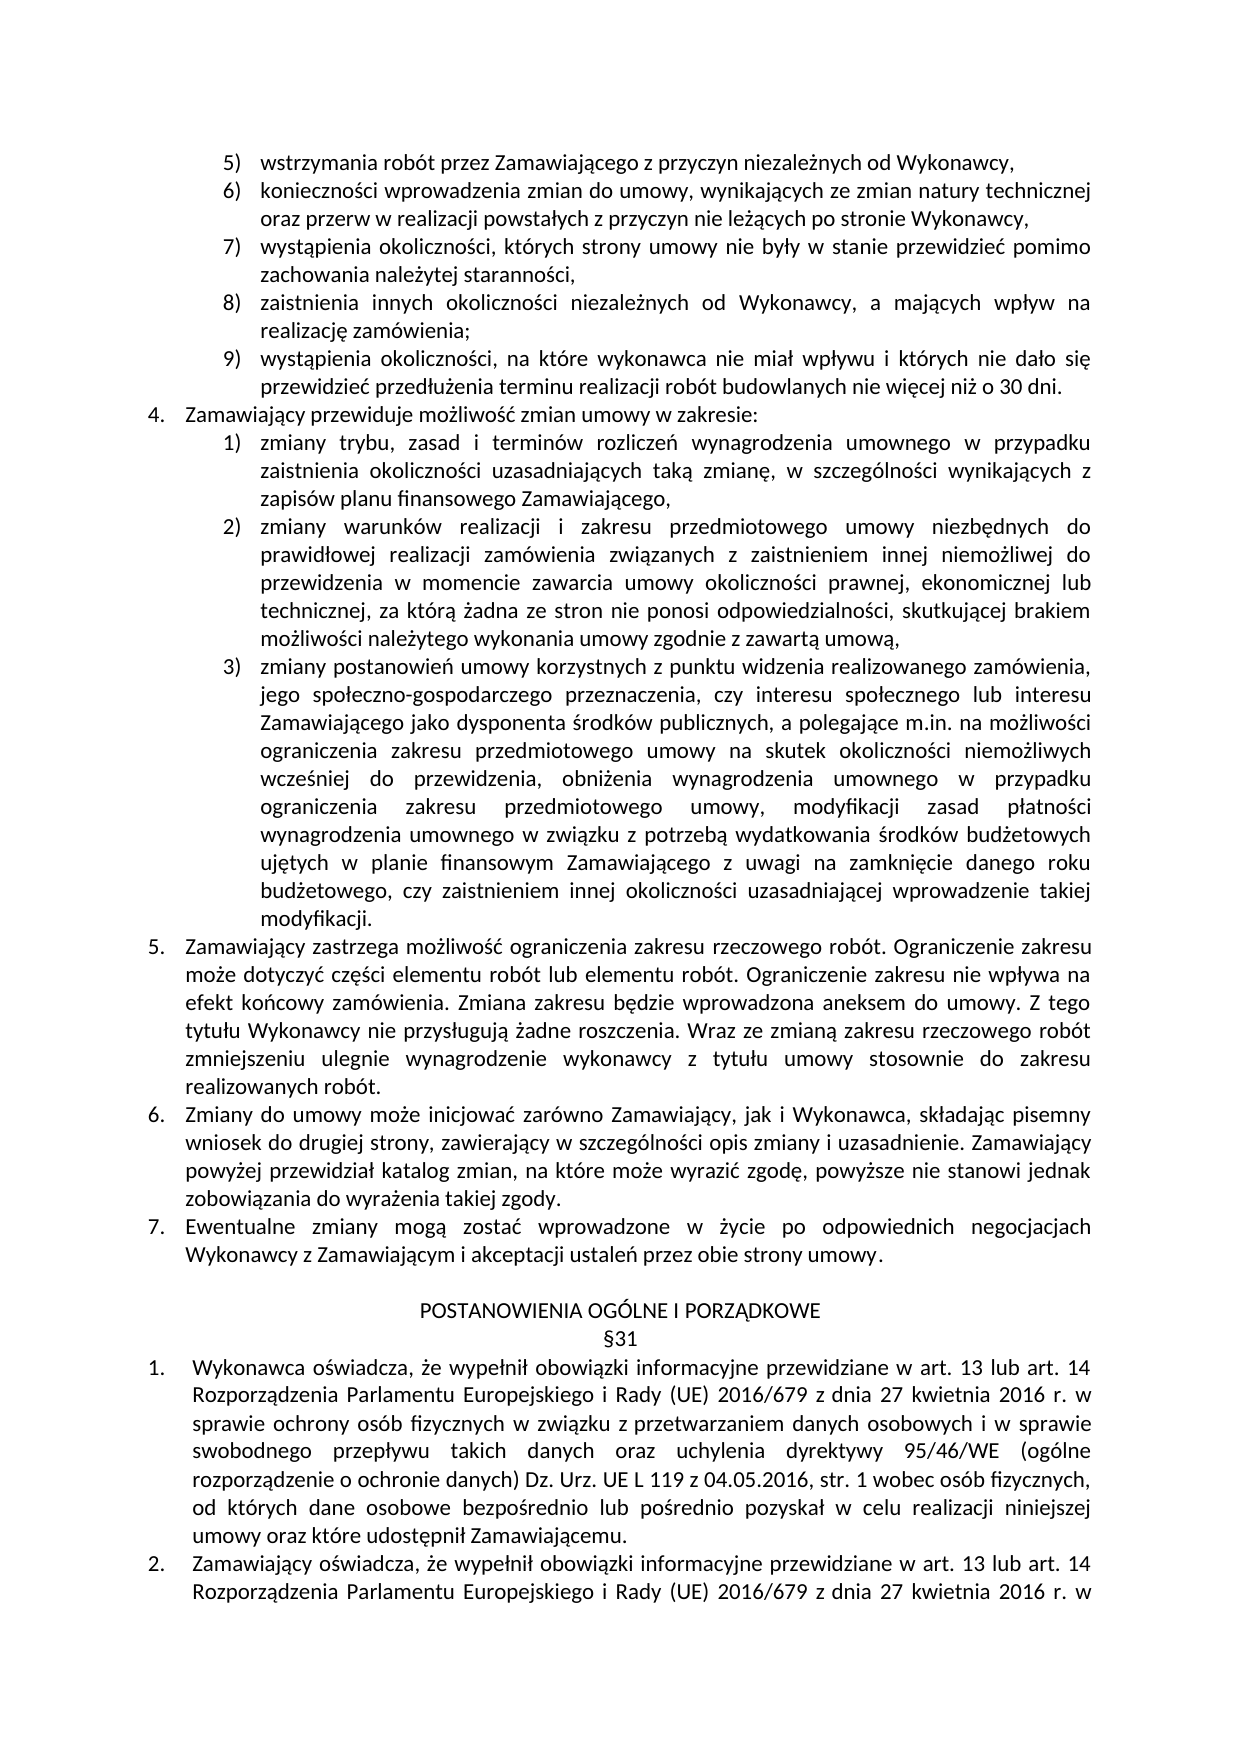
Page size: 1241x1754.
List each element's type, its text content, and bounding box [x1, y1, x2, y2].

list wstrzymania robót przez Zamawiającego z przyczyn niezależnych od Wykonawcy, [223, 148, 1092, 176]
list zmiany postanowień umowy korzystnych z punktu widzenia realizowanego zamówienia, jego społeczno-gospodarczego przeznaczenia, czy interesu społecznego lub interesu Zamawiającego jako dysponenta środków publicznych, a polegające m.in. na możliwości ograniczenia zakresu przedmiotowego umowy na skutek okoliczności niemożliwych wcześniej do przewidzenia, obniżenia wynagrodzenia umownego w przypadku ograniczenia zakresu przedmiotowego umowy, modyfikacji zasad płatności wynagrodzenia umownego w związku z potrzebą wydatkowania środków budżetowych ujętych w planie finansowym Zamawiającego z uwagi na zamknięcie danego roku budżetowego, czy zaistnieniem innej okoliczności uzasadniającej wprowadzenie takiej modyfikacji. [223, 652, 1092, 932]
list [148, 1549, 1092, 1605]
list Wykonawca oświadcza, że wypełnił obowiązki informacyjne przewidziane w art. 13 lub art. 14 Rozporządzenia Parlamentu Europejskiego i Rady (UE) 2016/679 z dnia 27 kwietnia 2016 r. w sprawie ochrony osób fizycznych w związku z przetwarzaniem danych osobowych i w sprawie swobodnego przepływu takich danych oraz uchylenia dyrektywy 95/46/WE (ogólne rozporządzenie o ochronie danych) Dz. Urz. UE L 119 z 04.05.2016, str. 1 wobec osób fizycznych, od których dane osobowe bezpośrednio lub pośrednio pozyskał w celu realizacji niniejszej umowy oraz które udostępnił Zamawiającemu. [148, 1353, 1092, 1549]
list zmiany trybu, zasad i terminów rozliczeń wynagrodzenia umownego w przypadku zaistnienia okoliczności uzasadniających taką zmianę, w szczególności wynikających z zapisów planu finansowego Zamawiającego, [223, 428, 1092, 512]
list Ewentualne zmiany mogą zostać wprowadzone w życie po odpowiednich negocjacjach Wykonawcy z Zamawiającym i akceptacji ustaleń przez obie strony umowy. [148, 1212, 1092, 1268]
list wystąpienia okoliczności, na które wykonawca nie miał wpływu i których nie dało się przewidzieć przedłużenia terminu realizacji robót budowlanych nie więcej niż o 30 dni. [223, 344, 1092, 400]
list Zamawiający zastrzega możliwość ograniczenia zakresu rzeczowego robót. Ograniczenie zakresu może dotyczyć części elementu robót lub elementu robót. Ograniczenie zakresu nie wpływa na efekt końcowy zamówienia. Zmiana zakresu będzie wprowadzona aneksem do umowy. Z tego tytułu Wykonawcy nie przysługują żadne roszczenia. Wraz ze zmianą zakresu rzeczowego robót zmniejszeniu ulegnie wynagrodzenie wykonawcy z tytułu umowy stosownie do zakresu realizowanych robót. [148, 932, 1092, 1100]
list konieczności wprowadzenia zmian do umowy, wynikających ze zmian natury technicznej oraz przerw w realizacji powstałych z przyczyn nie leżących po stronie Wykonawcy, [223, 176, 1092, 232]
list Zamawiający przewiduje możliwość zmian umowy w zakresie: [148, 400, 1092, 428]
text §31 [148, 1324, 1092, 1353]
list wystąpienia okoliczności, których strony umowy nie były w stanie przewidzieć pomimo zachowania należytej staranności, [223, 232, 1092, 288]
text POSTANOWIENIA OGÓLNE I PORZĄDKOWE [148, 1297, 1092, 1324]
list zaistnienia innych okoliczności niezależnych od Wykonawcy, a mających wpływ na realizację zamówienia; [223, 288, 1092, 344]
list zmiany warunków realizacji i zakresu przedmiotowego umowy niezbędnych do prawidłowej realizacji zamówienia związanych z zaistnieniem innej niemożliwej do przewidzenia w momencie zawarcia umowy okoliczności prawnej, ekonomicznej lub technicznej, za którą żadna ze stron nie ponosi odpowiedzialności, skutkującej brakiem możliwości należytego wykonania umowy zgodnie z zawartą umową, [223, 512, 1092, 652]
list Zmiany do umowy może inicjować zarówno Zamawiający, jak i Wykonawca, składając pisemny wniosek do drugiej strony, zawierający w szczególności opis zmiany i uzasadnienie. Zamawiający powyżej przewidział katalog zmian, na które może wyrazić zgodę, powyższe nie stanowi jednak zobowiązania do wyrażenia takiej zgody. [148, 1100, 1092, 1212]
